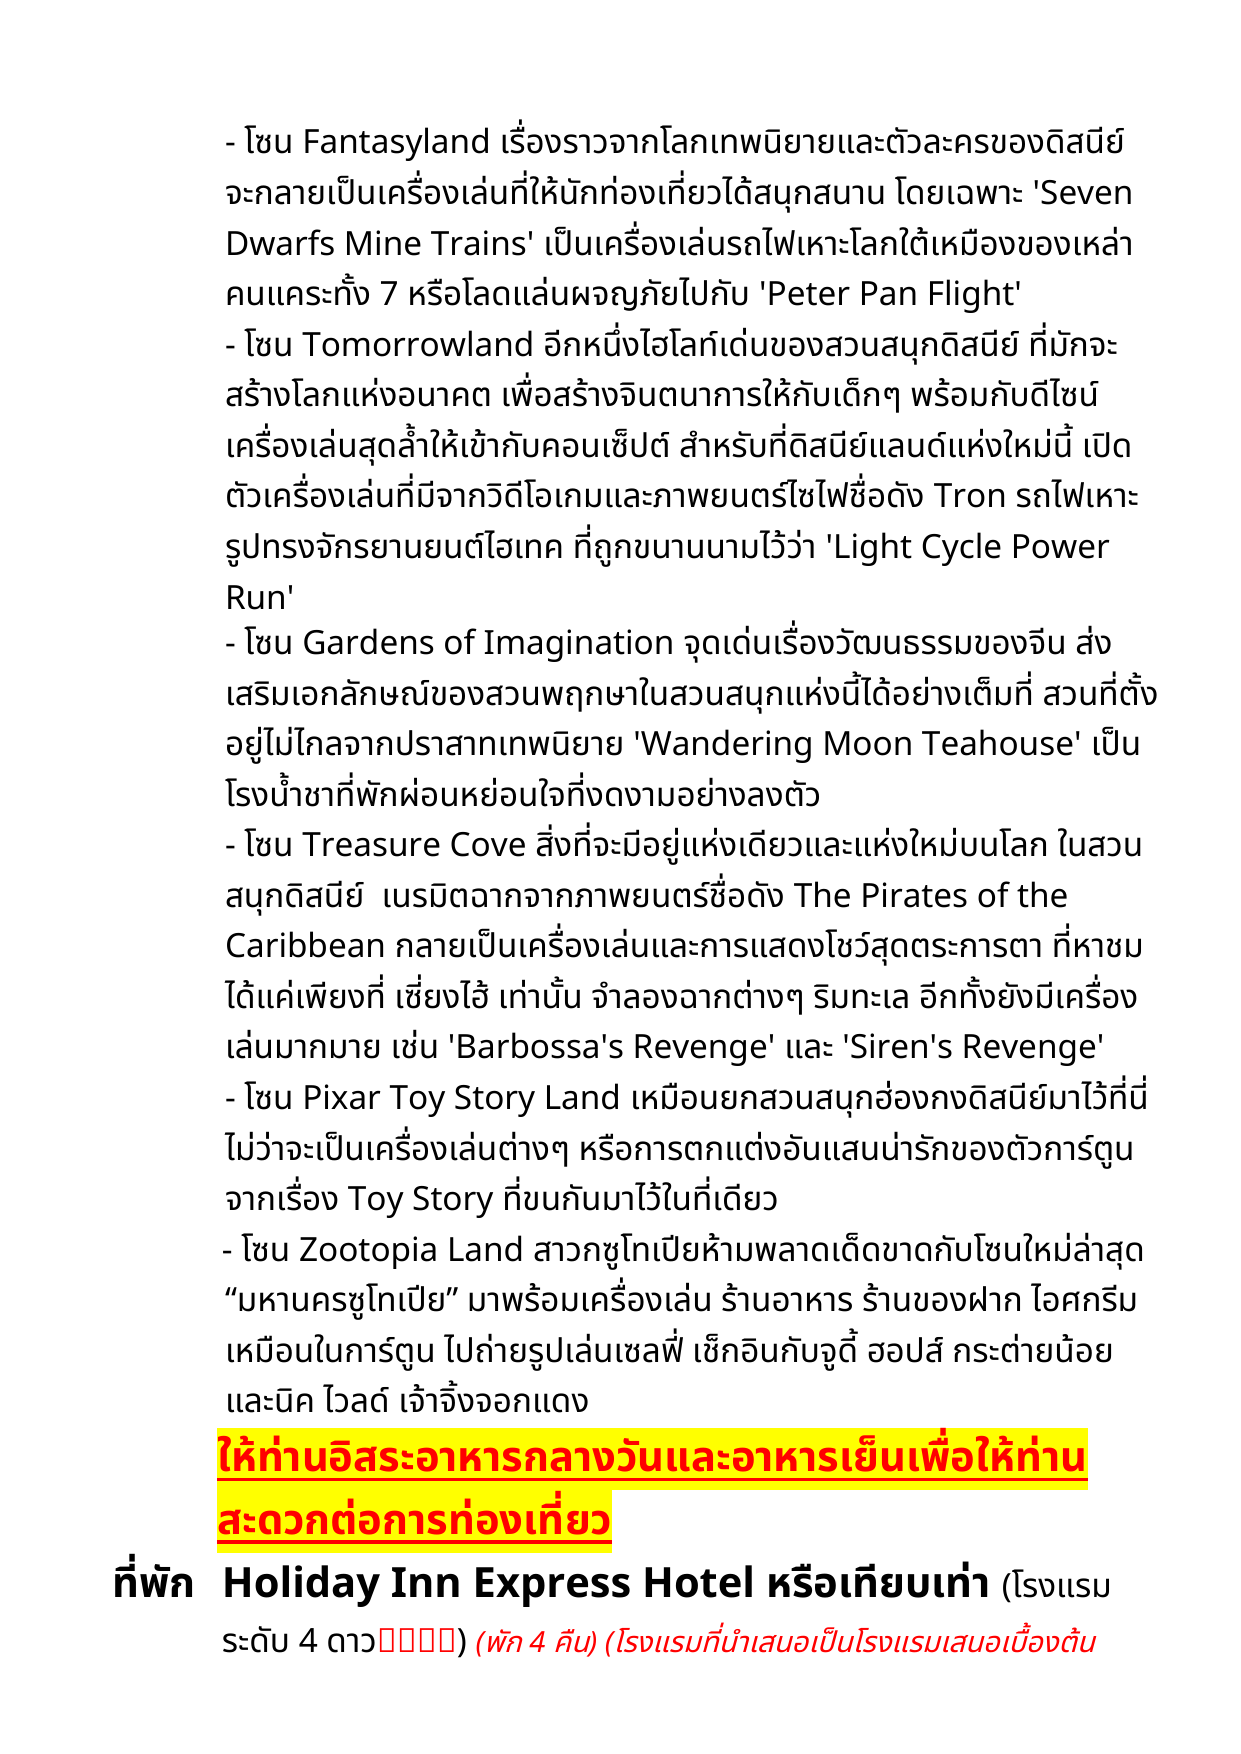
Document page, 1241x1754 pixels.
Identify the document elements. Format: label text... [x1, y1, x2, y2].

text - โซน Zootopia Land สาวกซูโทเปียห้ามพลาดเด็ดขาดกับโซนใหม่ล่าสุด “มหานครซูโทเปีย” มาพร้อมเครื่องเล่น ร้านอาหาร ร้านของฝาก ไอศกรีมเหมือนในการ์ตูน ไปถ่ายรูปเล่นเซลฟี่ เช็กอินกับจูดี้ ฮอปส์ กระต่ายน้อยและนิค ไวลด์ เจ้าจิ้งจอกแดง [222, 1226, 1162, 1427]
list ให้ท่านอิสระอาหารกลางวันและอาหารเย็นเพื่อให้ท่านสะดวกต่อการท่องเที่ยว [217, 1427, 1162, 1553]
text - โซน Tomorrowland อีกหนึ่งไฮโลท์เด่นของสวนสนุกดิสนีย์ ที่มักจะสร้างโลกแห่งอนาคต เพื่อสร้างจินตนาการให้กับเด็กๆ พร้อมกับดีไซน์เครื่องเล่นสุดล้ำให้เข้ากับคอนเซ็ปต์ สำหรับที่ดิสนีย์แลนด์แห่งใหม่นี้ เปิดตัวเครื่องเล่นที่มีจากวิดีโอเกมและภาพยนตร์ไซไฟชื่อดัง Tron รถไฟเหาะรูปทรงจักรยานยนต์ไฮเทค ที่ถูกขนานนามไว้ว่า 'Light Cycle Power Run' [225, 321, 1162, 619]
text - โซน Gardens of Imagination จุดเด่นเรื่องวัฒนธรรมของจีน ส่งเสริมเอกลักษณ์ของสวนพฤกษาในสวนสนุกแห่งนี้ได้อย่างเต็มที่ สวนที่ตั้งอยู่ไม่ไกลจากปราสาทเทพนิยาย 'Wandering Moon Teahouse' เป็นโรงน้ำชาที่พักผ่อนหย่อนใจที่งดงามอย่างลงตัว [225, 619, 1162, 821]
text - โซน Treasure Cove สิ่งที่จะมีอยู่แห่งเดียวและแห่งใหม่บนโลก ในสวนสนุกดิสนีย์ เนรมิตฉากจากภาพยนตร์ชื่อดัง The Pirates of the Caribbean กลายเป็นเครื่องเล่นและการแสดงโชว์สุดตระการตา ที่หาชมได้แค่เพียงที่ เซี่ยงไฮ้ เท่านั้น จำลองฉากต่างๆ ริมทะเล อีกทั้งยังมีเครื่องเล่นมากมาย เช่น 'Barbossa's Revenge' และ 'Siren's Revenge' [225, 821, 1162, 1074]
text - โซน Fantasyland เรื่องราวจากโลกเทพนิยายและตัวละครของดิสนีย์ จะกลายเป็นเครื่องเล่นที่ให้นักท่องเที่ยวได้สนุกสนาน โดยเฉพาะ 'Seven Dwarfs Mine Trains' เป็นเครื่องเล่นรถไฟเหาะโลกใต้เหมืองของเหล่าคนแคระทั้ง 7 หรือโลดแล่นผจญภัยไปกับ 'Peter Pan Flight' [225, 118, 1162, 321]
text - โซน Pixar Toy Story Land เหมือนยกสวนสนุกฮ่องกงดิสนีย์มาไว้ที่นี่ ไม่ว่าจะเป็นเครื่องเล่นต่างๆ หรือการตกแต่งอันแสนน่ารักของตัวการ์ตูนจากเรื่อง Toy Story ที่ขนกันมาไว้ในที่เดียว [225, 1074, 1162, 1226]
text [112, 1553, 1162, 1667]
